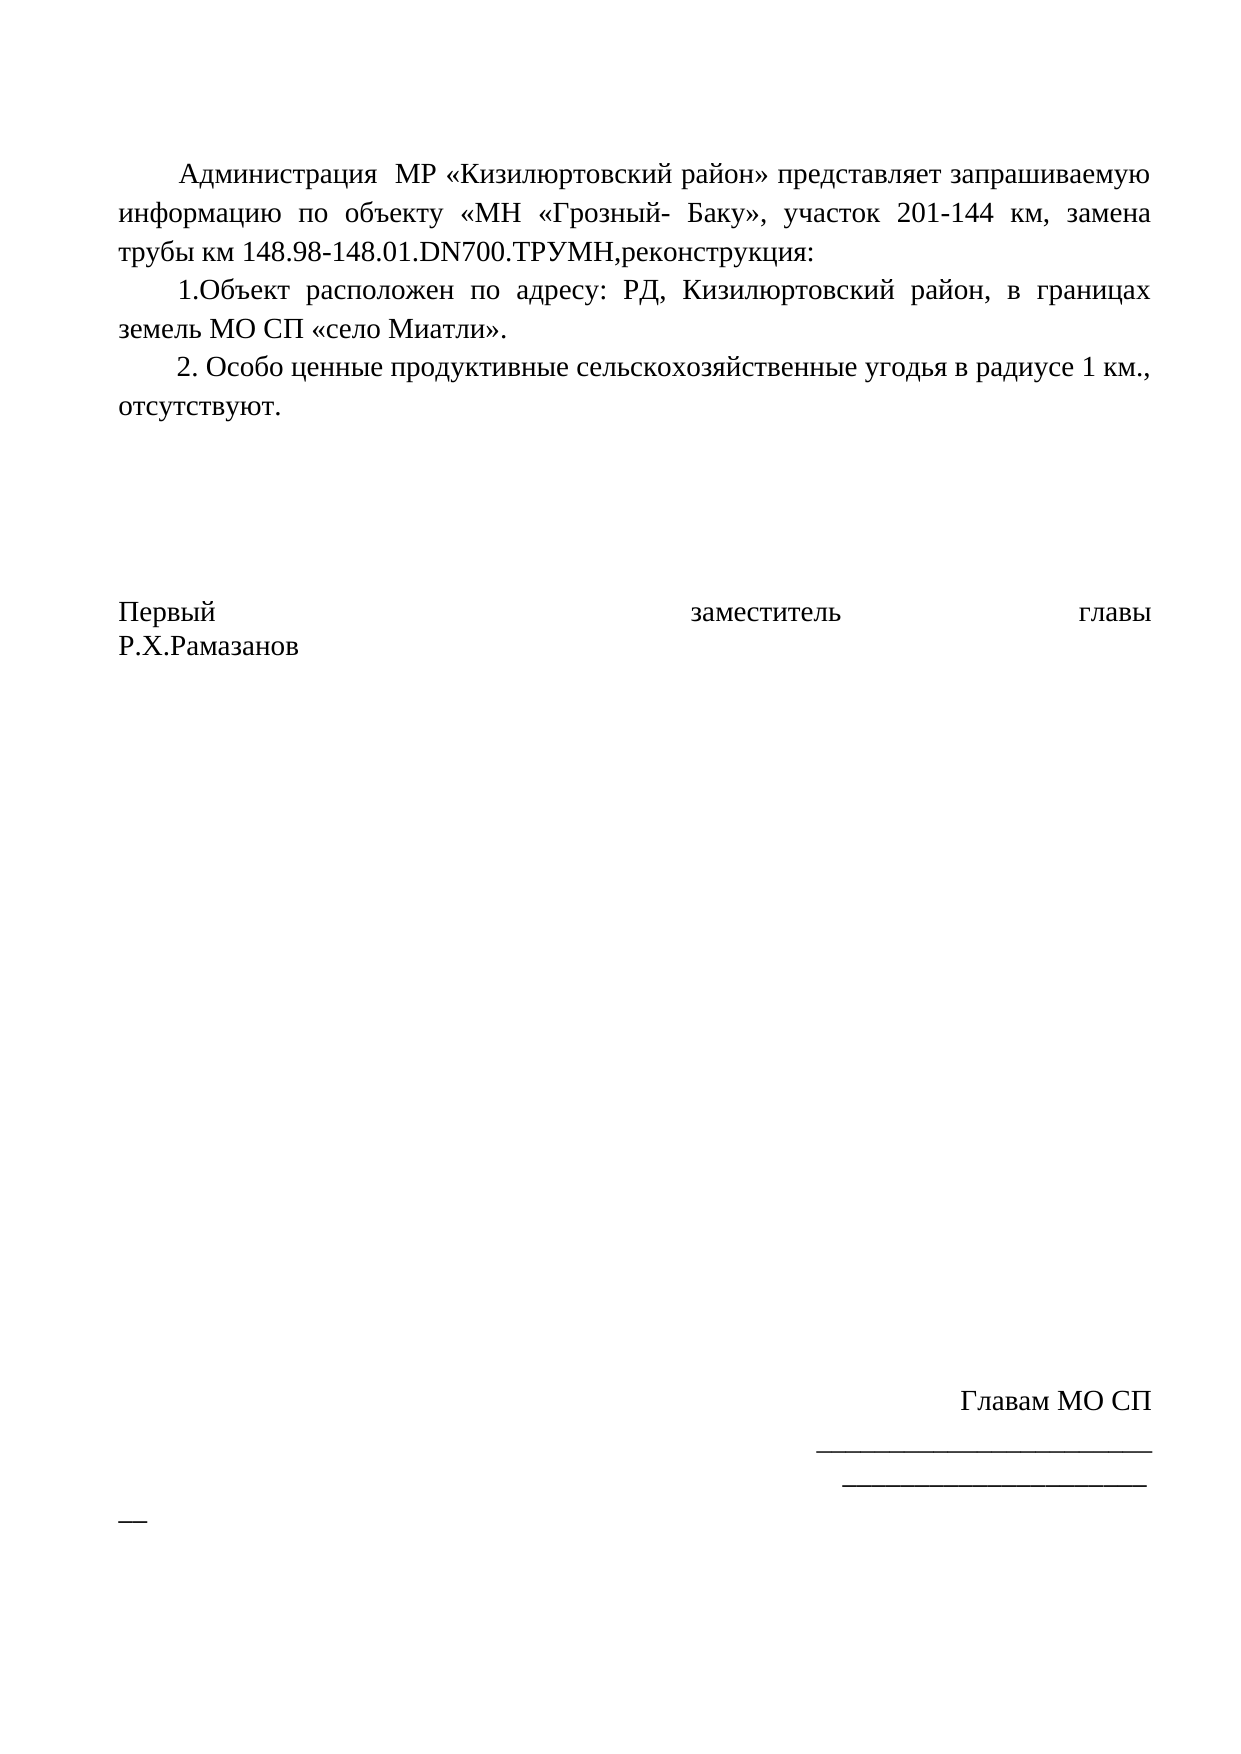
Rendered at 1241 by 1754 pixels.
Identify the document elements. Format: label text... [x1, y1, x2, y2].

text Главам МО СП [118, 1383, 1152, 1417]
text Администрация МР «Кизилюртовский район» представляет запрашиваемую информацию по объекту «МН «Грозный- Баку», участок 201-144 км, замена трубы км 148.98-148.01.DN700.ТРУМН,реконструкция: [118, 157, 1152, 267]
text Первый заместитель главы Р.Х.Рамазанов [118, 594, 1152, 661]
text 2. Особо ценные продуктивные сельскохозяйственные угодья в радиусе 1 км., отсутствуют. [118, 349, 1152, 421]
text _______________________ [118, 1456, 1152, 1527]
text 1.Объект расположен по адресу: РД, Кизилюртовский район, в границах земель МО СП «село Миатли». [118, 272, 1152, 344]
text _______________________ [118, 1422, 1152, 1456]
